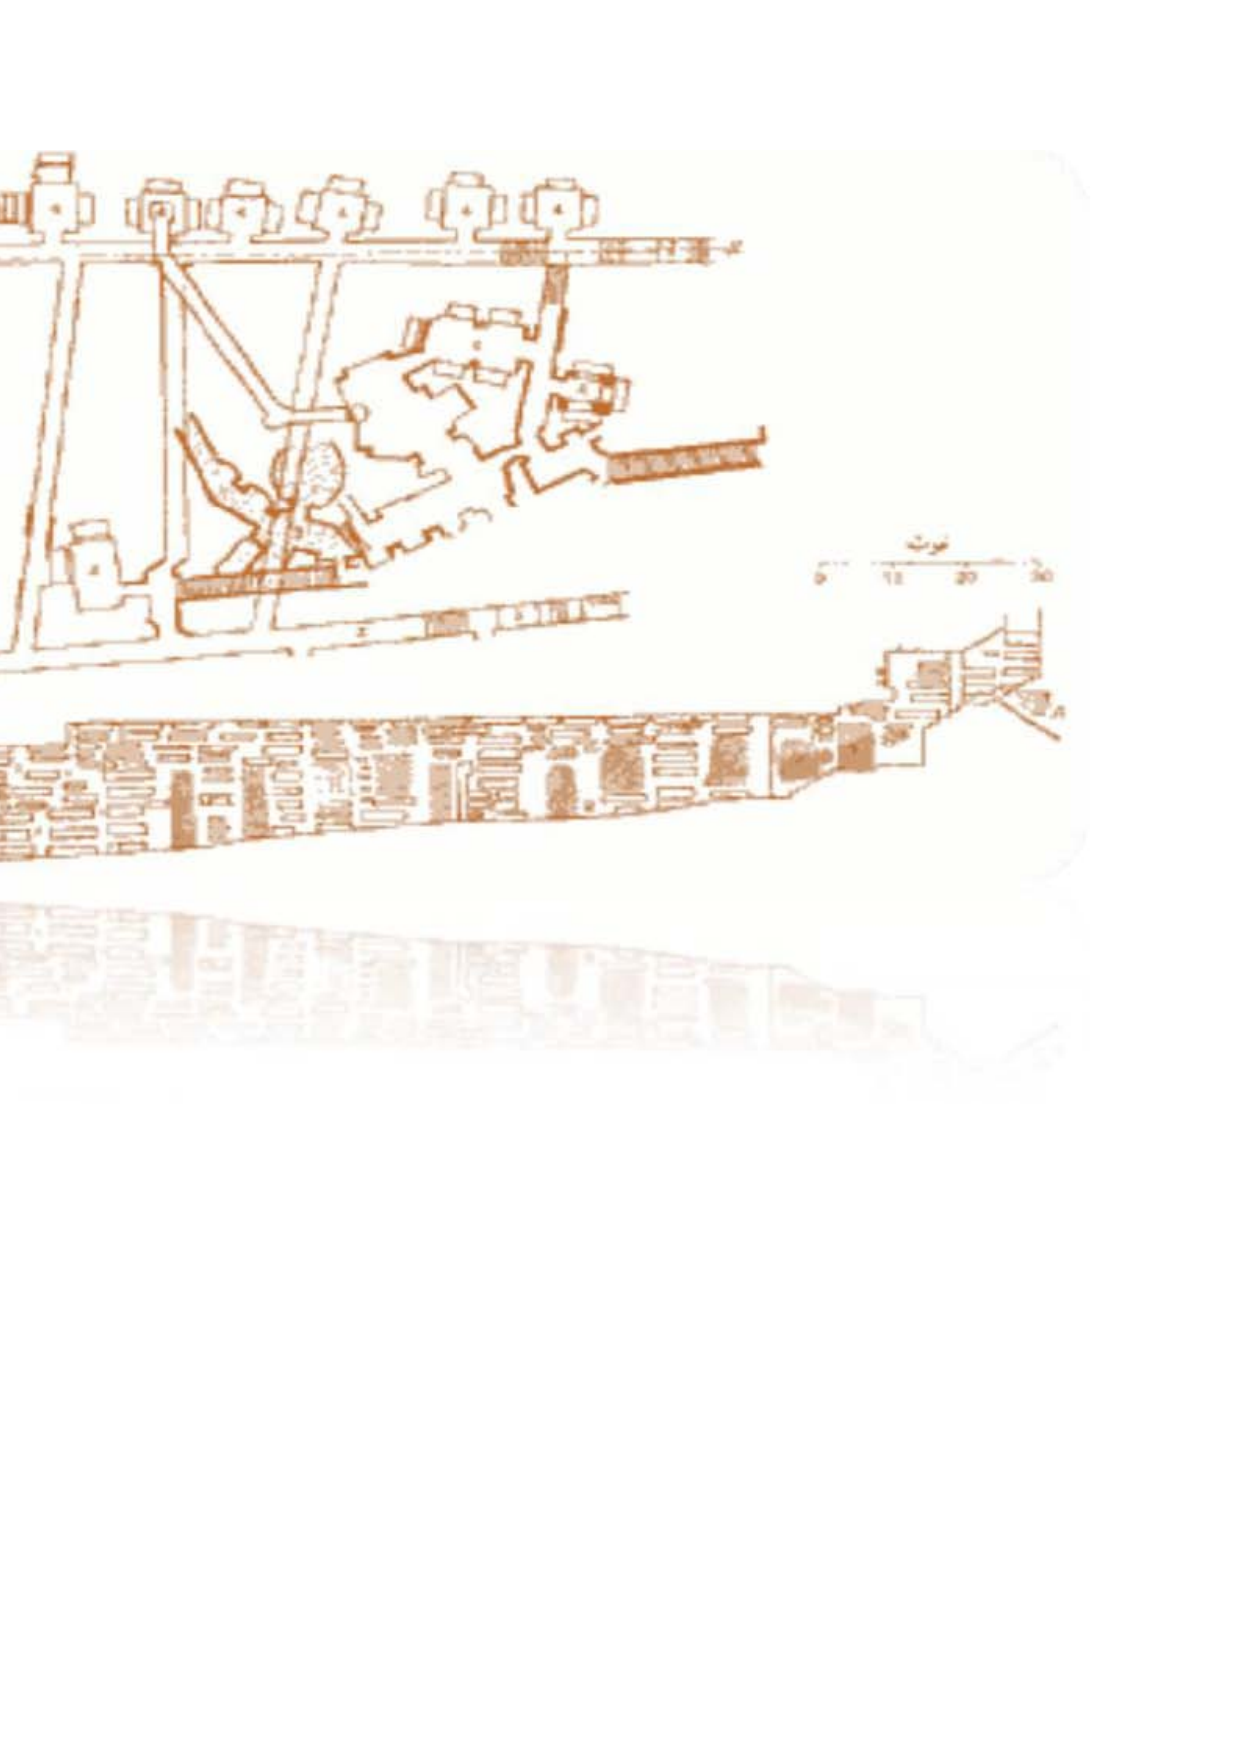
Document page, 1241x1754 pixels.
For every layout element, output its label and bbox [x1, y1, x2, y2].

picture [0, 150, 1091, 1104]
